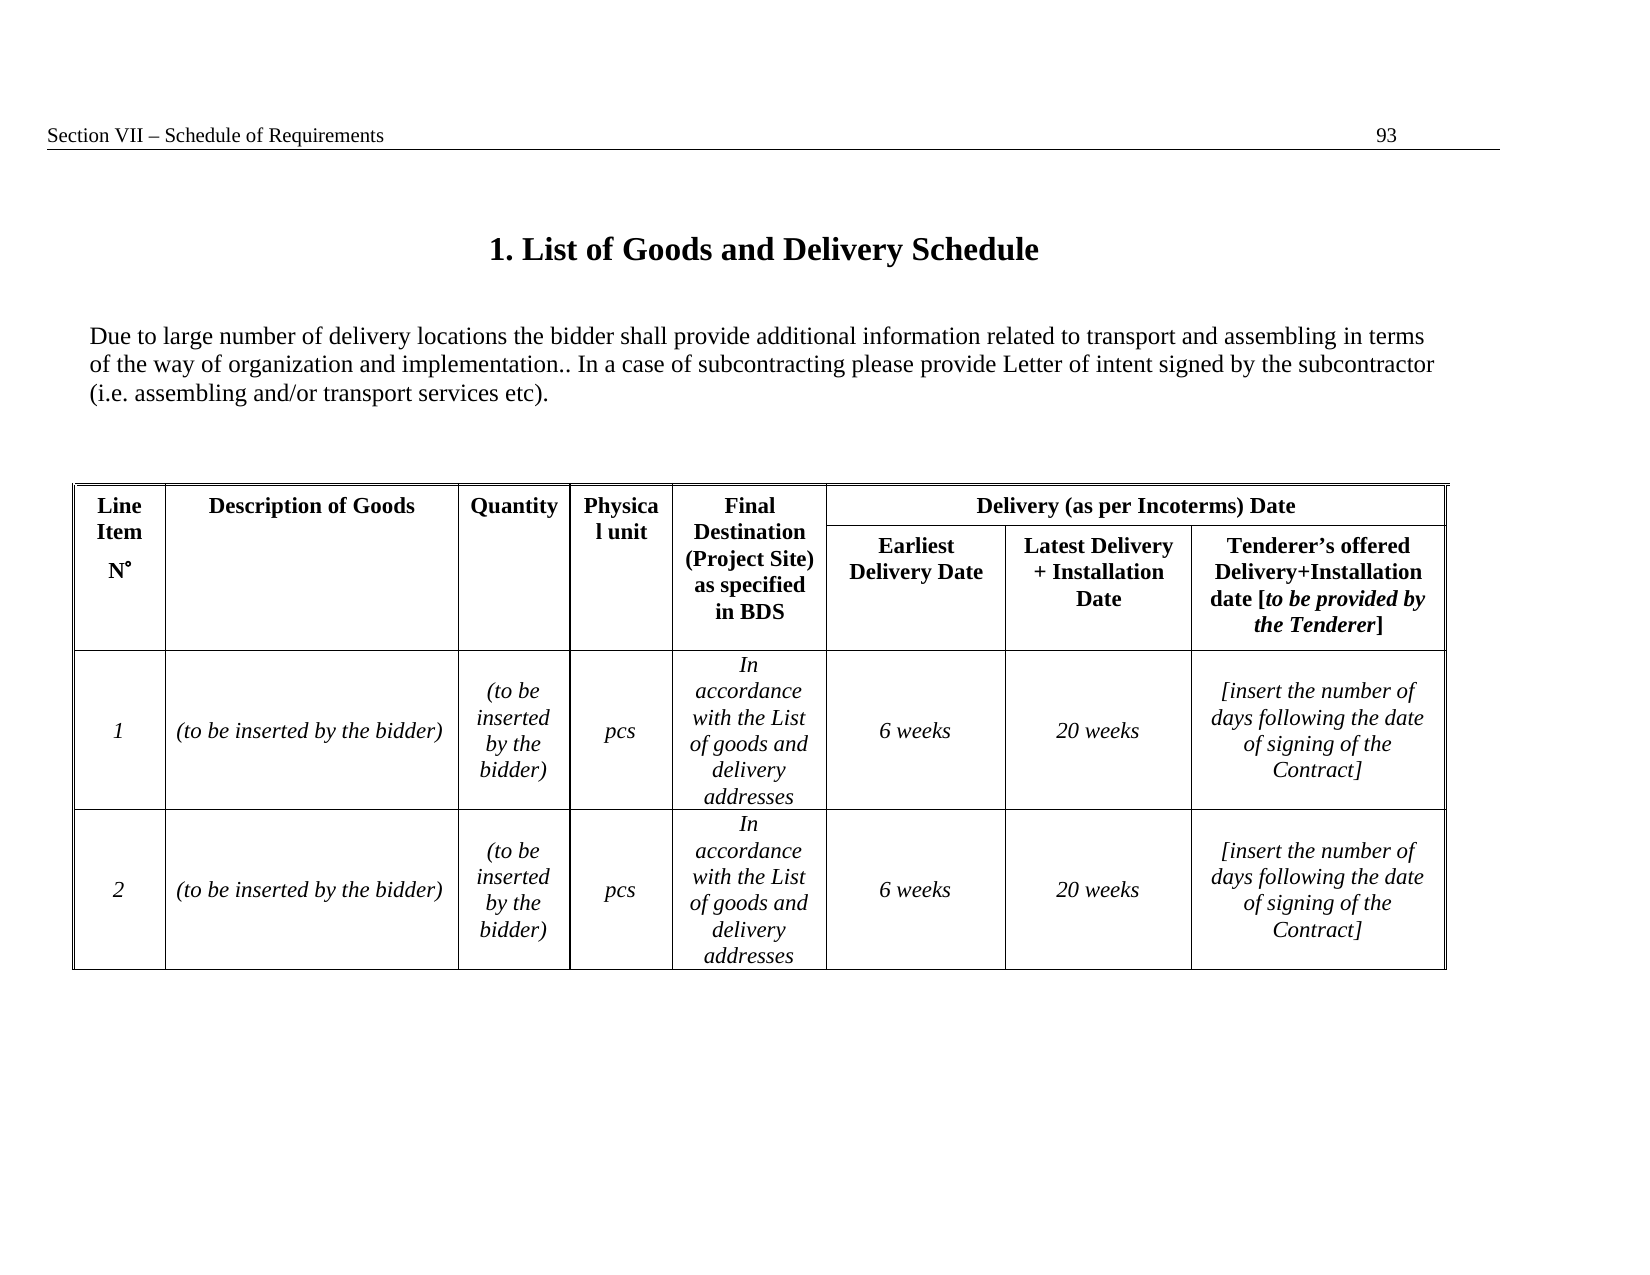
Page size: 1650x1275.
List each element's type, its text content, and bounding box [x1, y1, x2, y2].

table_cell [1192, 810, 1444, 968]
table_cell Physical unit [571, 486, 672, 650]
table_cell Line Item N [74, 483, 165, 650]
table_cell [166, 810, 458, 968]
table_cell (to be inserted by the bidder) [166, 651, 458, 809]
table_header 1. List of Goods and Delivery Schedule Due to large number of delivery locations the bidder shall provide additional information related to transport and assembling in terms of the way of organization and implementation.. In a case of subcontracting please provide Letter of intent signed by the subcontractor (i.e. assembling and/or transport services etc). [78, 216, 1450, 483]
table_cell Latest Delivery + Installation Date [1006, 526, 1191, 650]
table_cell pcs [571, 810, 672, 968]
table_cell [insert the number of days following the date of signing of the Contract] [1192, 651, 1444, 809]
table_cell pcs [571, 651, 672, 809]
table_cell Quantity [459, 486, 569, 650]
table_cell 1 [75, 651, 165, 809]
table_cell Tenderer’s offered Delivery+Installation date [to be provided by the Tenderer] [1192, 526, 1444, 650]
table_cell 6 weeks [827, 651, 1005, 809]
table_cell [673, 810, 826, 968]
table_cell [459, 810, 569, 968]
table_cell 20 weeks [1006, 810, 1191, 968]
table_cell Final Destination (Project Site) as specified in BDS [673, 486, 826, 650]
table_cell Earliest Delivery Date [827, 526, 1005, 650]
table_cell In accordance with the List of goods and delivery addresses [673, 651, 826, 809]
table_cell Delivery (as per Incoterms) Date [827, 486, 1444, 525]
table_cell 6 weeks [827, 810, 1005, 968]
table_cell Description of Goods [166, 486, 458, 650]
table_cell 20 weeks [1006, 651, 1191, 809]
table_cell (to be inserted by the bidder) [459, 651, 569, 809]
table_cell 2 [75, 810, 165, 968]
